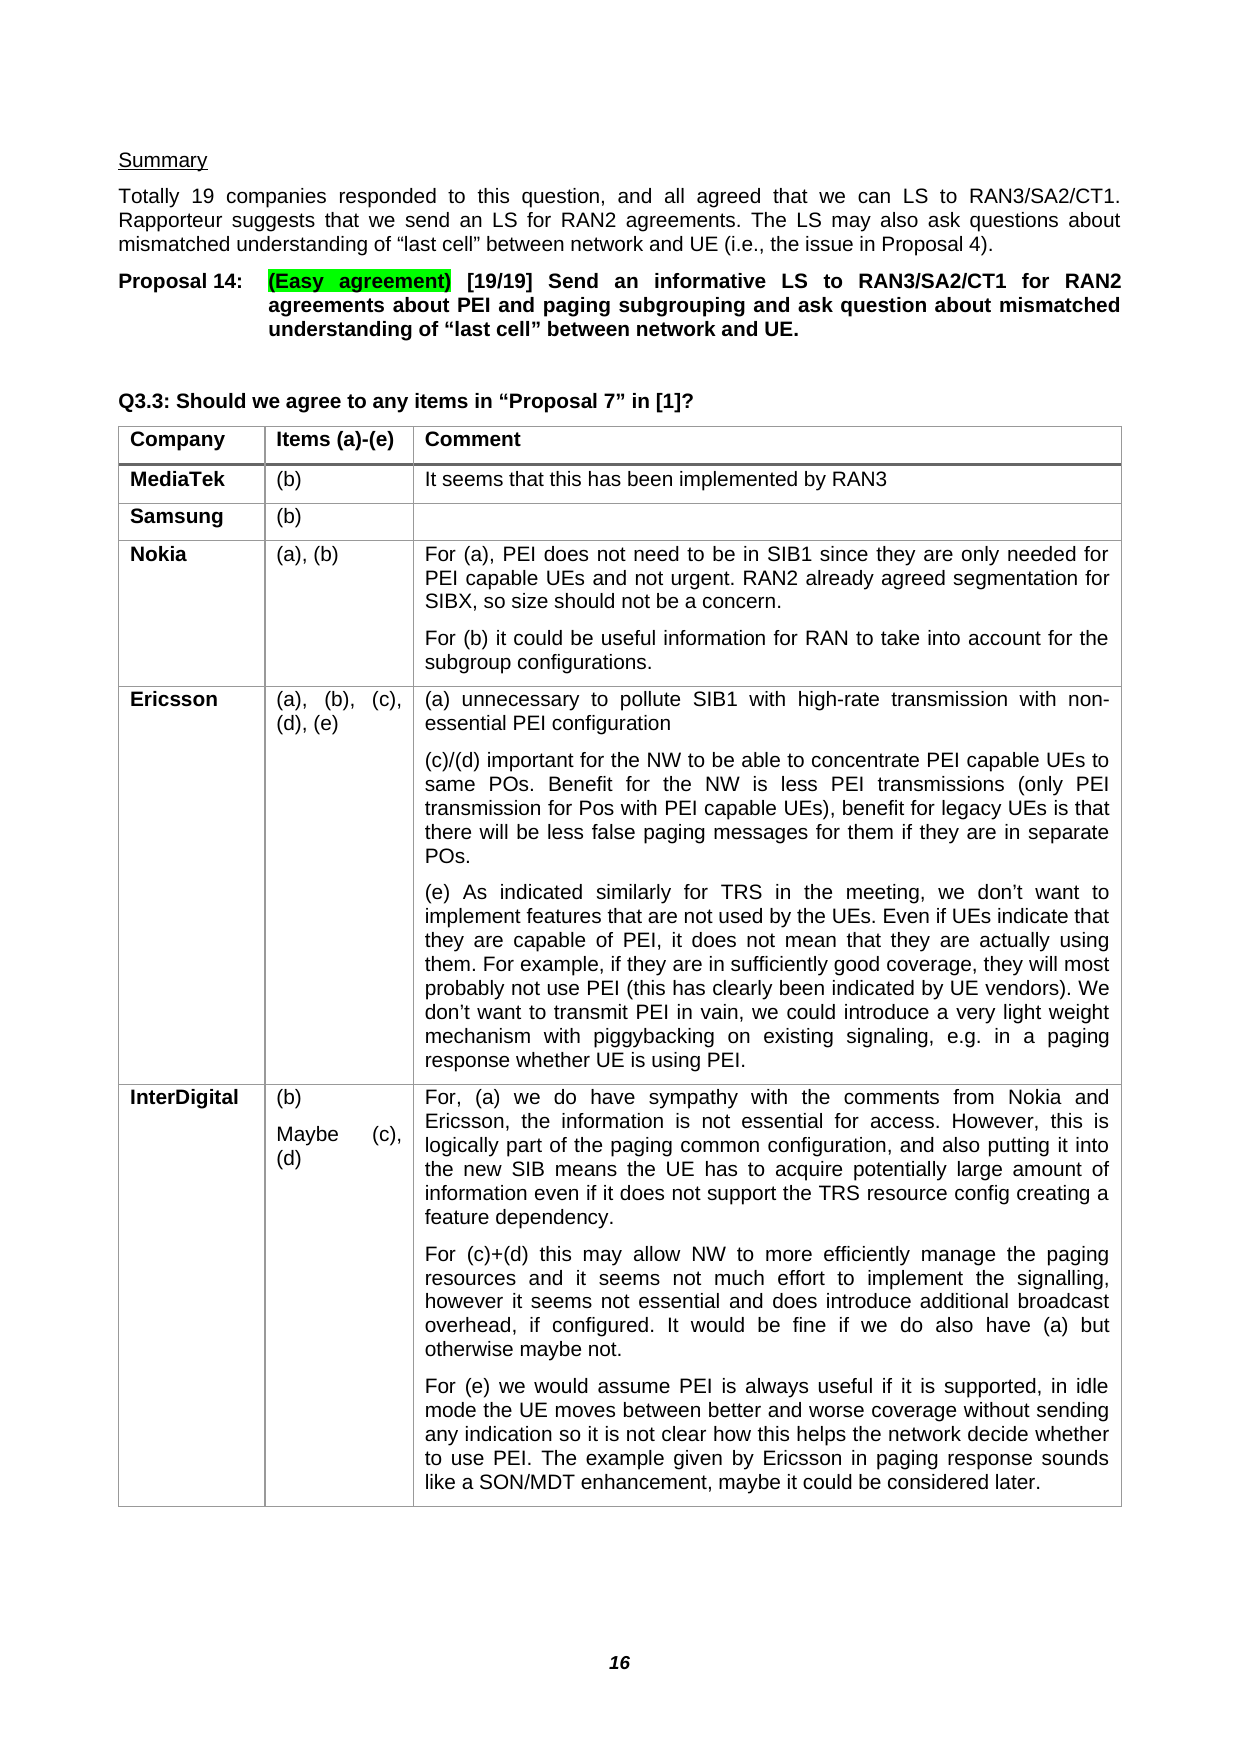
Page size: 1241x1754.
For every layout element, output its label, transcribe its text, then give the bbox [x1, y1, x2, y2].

text Q3.3: Should we agree to any items in “Proposal 7” in [1]? [118, 389, 1122, 413]
text Summary [118, 148, 1122, 172]
table_cell InterDigital [119, 1085, 264, 1506]
table_cell MediaTek [119, 466, 264, 503]
table_cell Ericsson [119, 687, 264, 1084]
table_cell (a), (b), (c), (d), (e) [266, 687, 413, 1084]
table_cell (b) [266, 504, 413, 540]
table_cell For, (a) we do have sympathy with the comments from Nokia and Ericsson, the information is not essential for access. However, this is logically part of the paging common configuration, and also putting it into the new SIB means the UE has to acquire potentially large amount of information even if it does not support the TRS resource config creating a feature dependency. For (c)+(d) this may allow NW to more efficiently manage the paging resources and it seems not much effort to implement the signalling, however it seems not essential and does introduce additional broadcast overhead, if configured. It would be fine if we do also have (a) but otherwise maybe not. For (e) we would assume PEI is always useful if it is supported, in idle mode the UE moves between better and worse coverage without sending any indication so it is not clear how this helps the network decide whether to use PEI. The example given by Ericsson in paging response sounds like a SON/MDT enhancement, maybe it could be considered later. [414, 1085, 1121, 1506]
table_header Comment [414, 427, 1121, 463]
text Totally 19 companies responded to this question, and all agreed that we can LS to RAN3/SA2/CT1. Rapporteur suggests that we send an LS for RAN2 agreements. The LS may also ask questions about mismatched understanding of “last cell” between network and UE (i.e., the issue in Proposal 4). [118, 184, 1122, 256]
table_cell It seems that this has been implemented by RAN3 [414, 466, 1121, 503]
table_cell (a), (b) [266, 541, 413, 686]
table_cell (b) [266, 466, 413, 503]
table_cell Nokia [119, 541, 264, 686]
table_cell [414, 504, 1121, 540]
table_cell Samsung [119, 504, 264, 540]
table_cell For (a), PEI does not need to be in SIB1 since they are only needed for PEI capable UEs and not urgent. RAN2 already agreed segmentation for SIBX, so size should not be a concern. For (b) it could be useful information for RAN to take into account for the subgroup configurations. [414, 541, 1121, 686]
text Proposal 14: (Easy agreement) [19/19] Send an informative LS to RAN3/SA2/CT1 for RAN2 agreements about PEI and paging subgrouping and ask question about mismatched understanding of “last cell” between network and UE. [118, 268, 1122, 340]
table_cell (a) unnecessary to pollute SIB1 with high-rate transmission with non-essential PEI configuration (c)/(d) important for the NW to be able to concentrate PEI capable UEs to same POs. Benefit for the NW is less PEI transmissions (only PEI transmission for Pos with PEI capable UEs), benefit for legacy UEs is that there will be less false paging messages for them if they are in separate POs. (e) As indicated similarly for TRS in the meeting, we don’t want to implement features that are not used by the UEs. Even if UEs indicate that they are capable of PEI, it does not mean that they are actually using them. For example, if they are in sufficiently good coverage, they will most probably not use PEI (this has clearly been indicated by UE vendors). We don’t want to transmit PEI in vain, we could introduce a very light weight mechanism with piggybacking on existing signaling, e.g. in a paging response whether UE is using PEI. [414, 687, 1121, 1084]
table_cell (b) Maybe (c), (d) [266, 1085, 413, 1506]
table_header Company [119, 427, 264, 463]
table_header Items (a)-(e) [266, 427, 413, 463]
